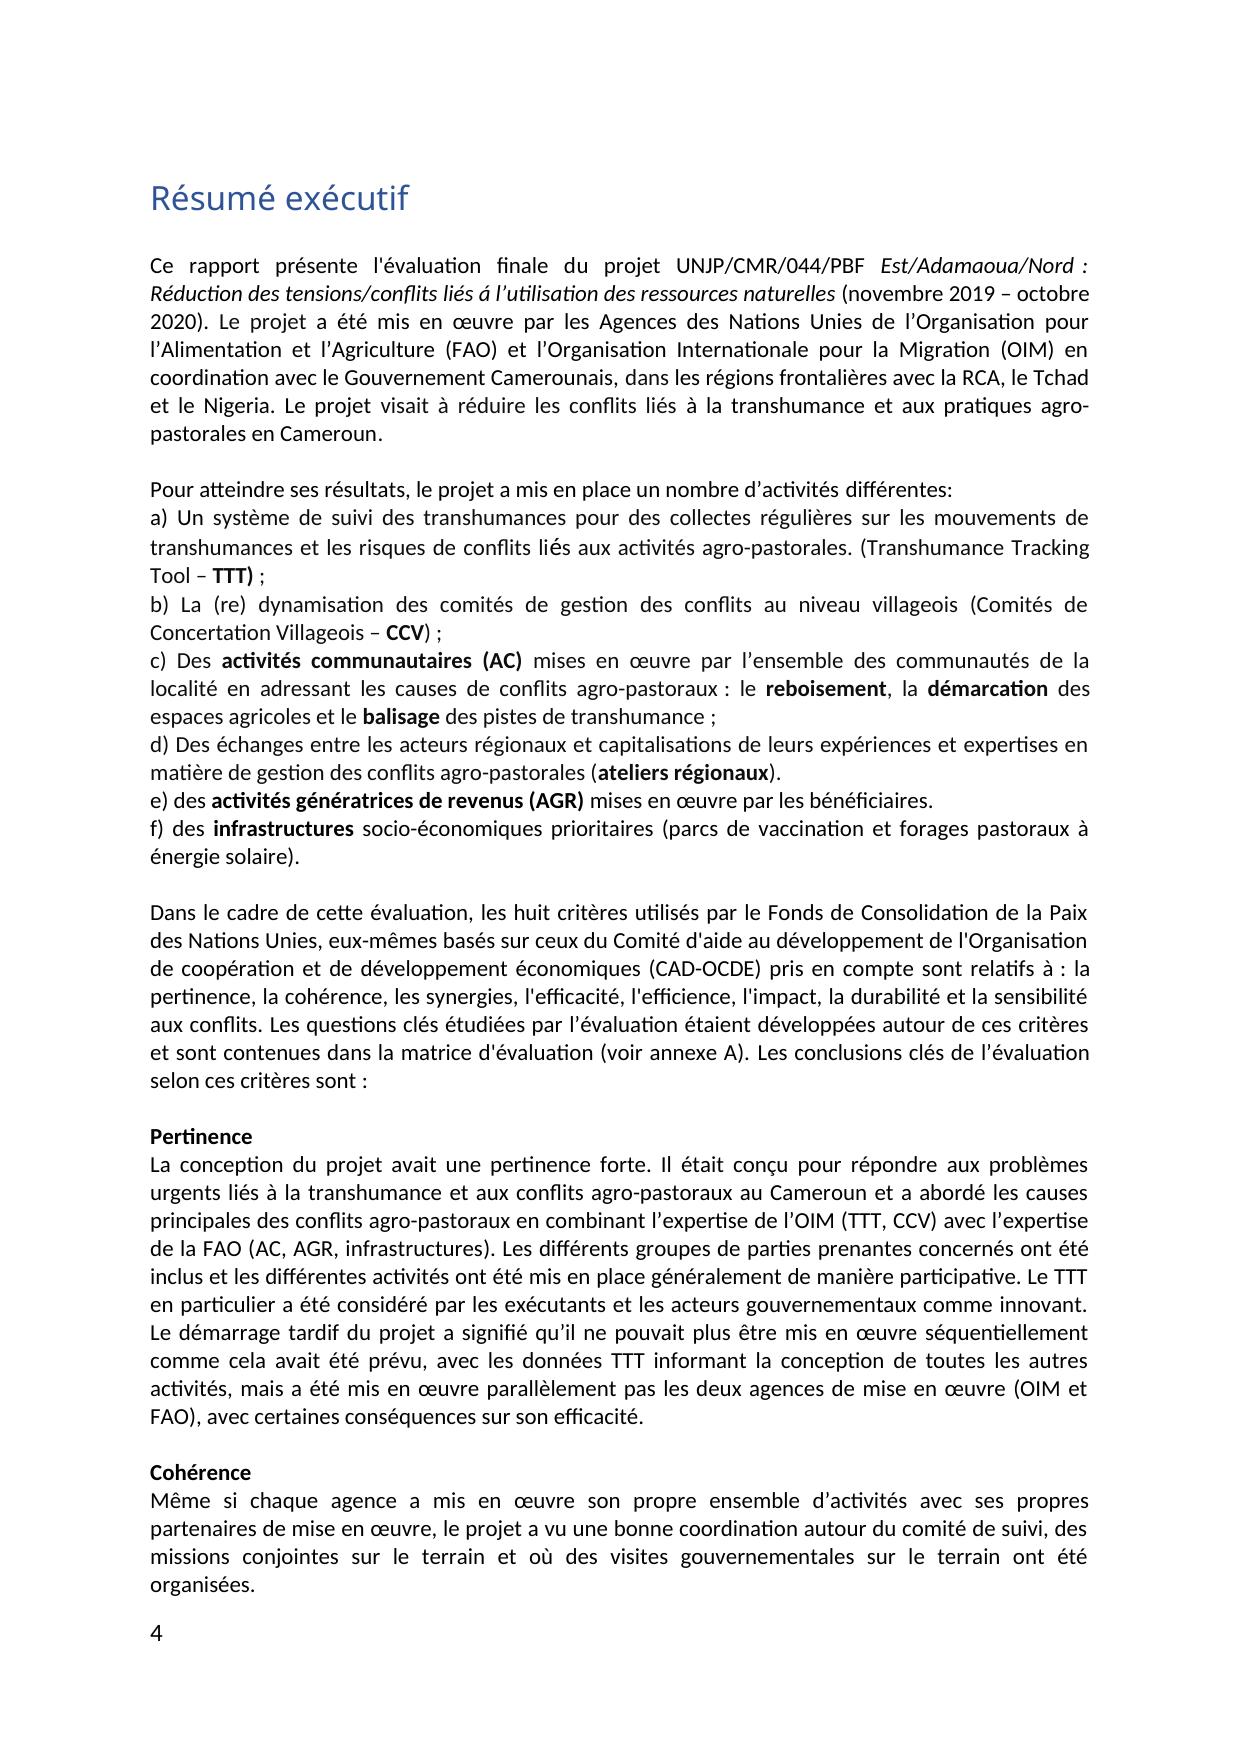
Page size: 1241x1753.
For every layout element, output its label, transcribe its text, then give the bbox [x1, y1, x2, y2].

text Même si chaque agence a mis en œuvre son propre ensemble d’activités avec ses propres partenaires de mise en œuvre, le projet a vu une bonne coordination autour du comité de suivi, des missions conjointes sur le terrain et où des visites gouvernementales sur le terrain ont été organisées. [150, 1486, 1090, 1598]
text Pertinence [150, 1122, 1090, 1150]
text Cohérence [150, 1458, 1090, 1486]
text a) Un système de suivi des transhumances pour des collectes régulières sur les mouvements de transhumances et les risques de conflits liés aux activités agro-pastorales. (Transhumance Tracking Tool – TTT) ; [150, 503, 1090, 590]
text c) Des activités communautaires (AC) mises en œuvre par l’ensemble des communautés de la localité en adressant les causes de conflits agro-pastoraux : le reboisement, la démarcation des espaces agricoles et le balisage des pistes de transhumance ; [150, 646, 1090, 730]
text f) des infrastructures socio-économiques prioritaires (parcs de vaccination et forages pastoraux à énergie solaire). [150, 814, 1090, 870]
text Dans le cadre de cette évaluation, les huit critères utilisés par le Fonds de Consolidation de la Paix des Nations Unies, eux-mêmes basés sur ceux du Comité d'aide au développement de l'Organisation de coopération et de développement économiques (CAD-OCDE) pris en compte sont relatifs à : la pertinence, la cohérence, les synergies, l'efficacité, l'efficience, l'impact, la durabilité et la sensibilité aux conflits. Les questions clés étudiées par l’évaluation étaient développées autour de ces critères et sont contenues dans la matrice d'évaluation (voir annexe A). Les conclusions clés de l’évaluation selon ces critères sont : [150, 898, 1090, 1094]
text b) La (re) dynamisation des comités de gestion des conflits au niveau villageois (Comités de Concertation Villageois – CCV) ; [150, 590, 1090, 646]
text La conception du projet avait une pertinence forte. Il était conçu pour répondre aux problèmes urgents liés à la transhumance et aux conflits agro-pastoraux au Cameroun et a abordé les causes principales des conflits agro-pastoraux en combinant l’expertise de l’OIM (TTT, CCV) avec l’expertise de la FAO (AC, AGR, infrastructures). Les différents groupes de parties prenantes concernés ont été inclus et les différentes activités ont été mis en place généralement de manière participative. Le TTT en particulier a été considéré par les exécutants et les acteurs gouvernementaux comme innovant. Le démarrage tardif du projet a signifié qu’il ne pouvait plus être mis en œuvre séquentiellement comme cela avait été prévu, avec les données TTT informant la conception de toutes les autres activités, mais a été mis en œuvre parallèlement pas les deux agences de mise en œuvre (OIM et FAO), avec certaines conséquences sur son efficacité. [150, 1150, 1090, 1430]
text d) Des échanges entre les acteurs régionaux et capitalisations de leurs expériences et expertises en matière de gestion des conflits agro-pastorales (ateliers régionaux). [150, 730, 1090, 786]
text Ce rapport présente l'évaluation finale du projet UNJP/CMR/044/PBF Est/Adamaoua/Nord : Réduction des tensions/conflits liés á l’utilisation des ressources naturelles (novembre 2019 – octobre 2020). Le projet a été mis en œuvre par les Agences des Nations Unies de l’Organisation pour l’Alimentation et l’Agriculture (FAO) et l’Organisation Internationale pour la Migration (OIM) en coordination avec le Gouvernement Camerounais, dans les régions frontalières avec la RCA, le Tchad et le Nigeria. Le projet visait à réduire les conflits liés à la transhumance et aux pratiques agro-pastorales en Cameroun. [150, 251, 1090, 447]
text Pour atteindre ses résultats, le projet a mis en place un nombre d’activités différentes: [150, 475, 1090, 503]
text e) des activités génératrices de revenus (AGR) mises en œuvre par les bénéficiaires. [150, 786, 1090, 814]
subtitle Résumé exécutif [150, 175, 1090, 220]
